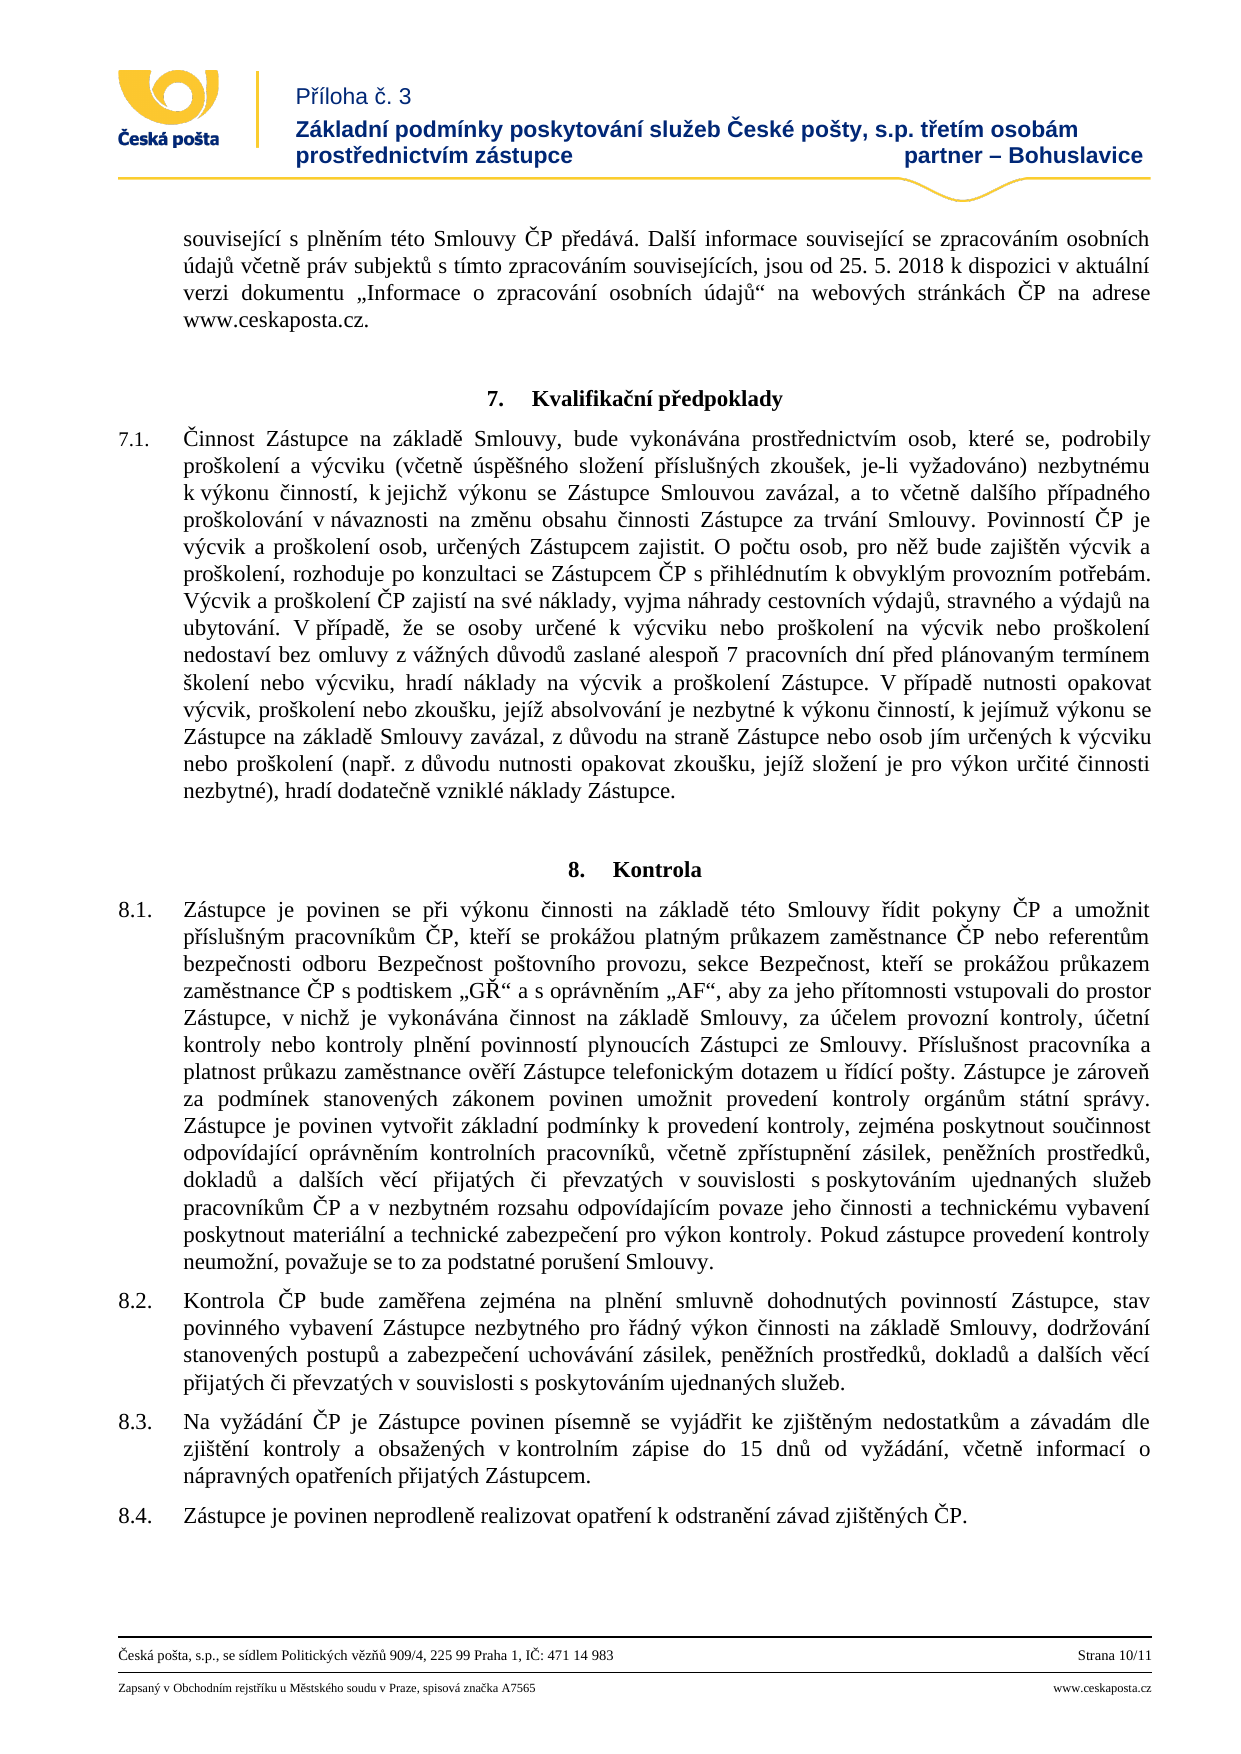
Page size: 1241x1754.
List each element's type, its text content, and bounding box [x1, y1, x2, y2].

list Kvalifikační předpoklady [118, 385, 1152, 412]
picture [118, 177, 1151, 202]
list Kontrola ČP bude zaměřena zejména na plnění smluvně dohodnutých povinností Zástupce, stav povinného vybavení Zástupce nezbytného pro řádný výkon činnosti na základě Smlouvy, dodržování stanovených postupů a zabezpečení uchovávání zásilek, peněžních prostředků, dokladů a dalších věcí přijatých či převzatých v souvislosti s poskytováním ujednaných služeb. [118, 1287, 1152, 1395]
list Zástupce je povinen neprodleně realizovat opatření k odstranění závad zjištěných ČP. [118, 1502, 1152, 1529]
list Zástupce je povinen se při výkonu činnosti na základě této Smlouvy řídit pokyny ČP a umožnit příslušným pracovníkům ČP, kteří se prokážou platným průkazem zaměstnance ČP nebo referentům bezpečnosti odboru Bezpečnost poštovního provozu, sekce Bezpečnost, kteří se prokážou průkazem zaměstnance ČP s podtiskem „GŘ“ a s oprávněním „AF“, aby za jeho přítomnosti vstupovali do prostor Zástupce, v nichž je vykonávána činnost na základě Smlouvy, za účelem provozní kontroly, účetní kontroly nebo kontroly plnění povinností plynoucích Zástupci ze Smlouvy. Příslušnost pracovníka a platnost průkazu zaměstnance ověří Zástupce telefonickým dotazem u řídící pošty. Zástupce je zároveň za podmínek stanovených zákonem povinen umožnit provedení kontroly orgánům státní správy. Zástupce je povinen vytvořit základní podmínky k provedení kontroly, zejména poskytnout součinnost odpovídající oprávněním kontrolních pracovníků, včetně zpřístupnění zásilek, peněžních prostředků, dokladů a dalších věcí přijatých či převzatých v souvislosti s poskytováním ujednaných služeb pracovníkům ČP a v nezbytném rozsahu odpovídajícím povaze jeho činnosti a technickému vybavení poskytnout materiální a technické zabezpečení pro výkon kontroly. Pokud zástupce provedení kontroly neumožní, považuje se to za podstatné porušení Smlouvy. [118, 895, 1152, 1274]
list Na vyžádání ČP je Zástupce povinen písemně se vyjádřit ke zjištěným nedostatkům a závadám dle zjištění kontroly a obsažených v kontrolním zápise do 15 dnů od vyžádání, včetně informací o nápravných opatřeních přijatých Zástupcem. [118, 1408, 1152, 1489]
list Činnost Zástupce na základě Smlouvy, bude vykonávána prostřednictvím osob, které se, podrobily proškolení a výcviku (včetně úspěšného složení příslušných zkoušek, je-li vyžadováno) nezbytnému k výkonu činností, k jejichž výkonu se Zástupce Smlouvou zavázal, a to včetně dalšího případného proškolování v návaznosti na změnu obsahu činnosti Zástupce za trvání Smlouvy. Povinností ČP je výcvik a proškolení osob, určených Zástupcem zajistit. O počtu osob, pro něž bude zajištěn výcvik a proškolení, rozhoduje po konzultaci se Zástupcem ČP s přihlédnutím k obvyklým provozním potřebám. Výcvik a proškolení ČP zajistí na své náklady, vyjma náhrady cestovních výdajů, stravného a výdajů na ubytování. V případě, že se osoby určené k výcviku nebo proškolení na výcvik nebo proškolení nedostaví bez omluvy z vážných důvodů zaslané alespoň 7 pracovních dní před plánovaným termínem školení nebo výcviku, hradí náklady na výcvik a proškolení Zástupce. V případě nutnosti opakovat výcvik, proškolení nebo zkoušku, jejíž absolvování je nezbytné k výkonu činností, k jejímuž výkonu se Zástupce na základě Smlouvy zavázal, z důvodu na straně Zástupce nebo osob jím určených k výcviku nebo proškolení (např. z důvodu nutnosti opakovat zkoušku, jejíž složení je pro výkon určité činnosti nezbytné), hradí dodatečně vzniklé náklady Zástupce. [118, 424, 1152, 804]
list Kontrola [118, 856, 1152, 883]
picture [118, 70, 219, 148]
